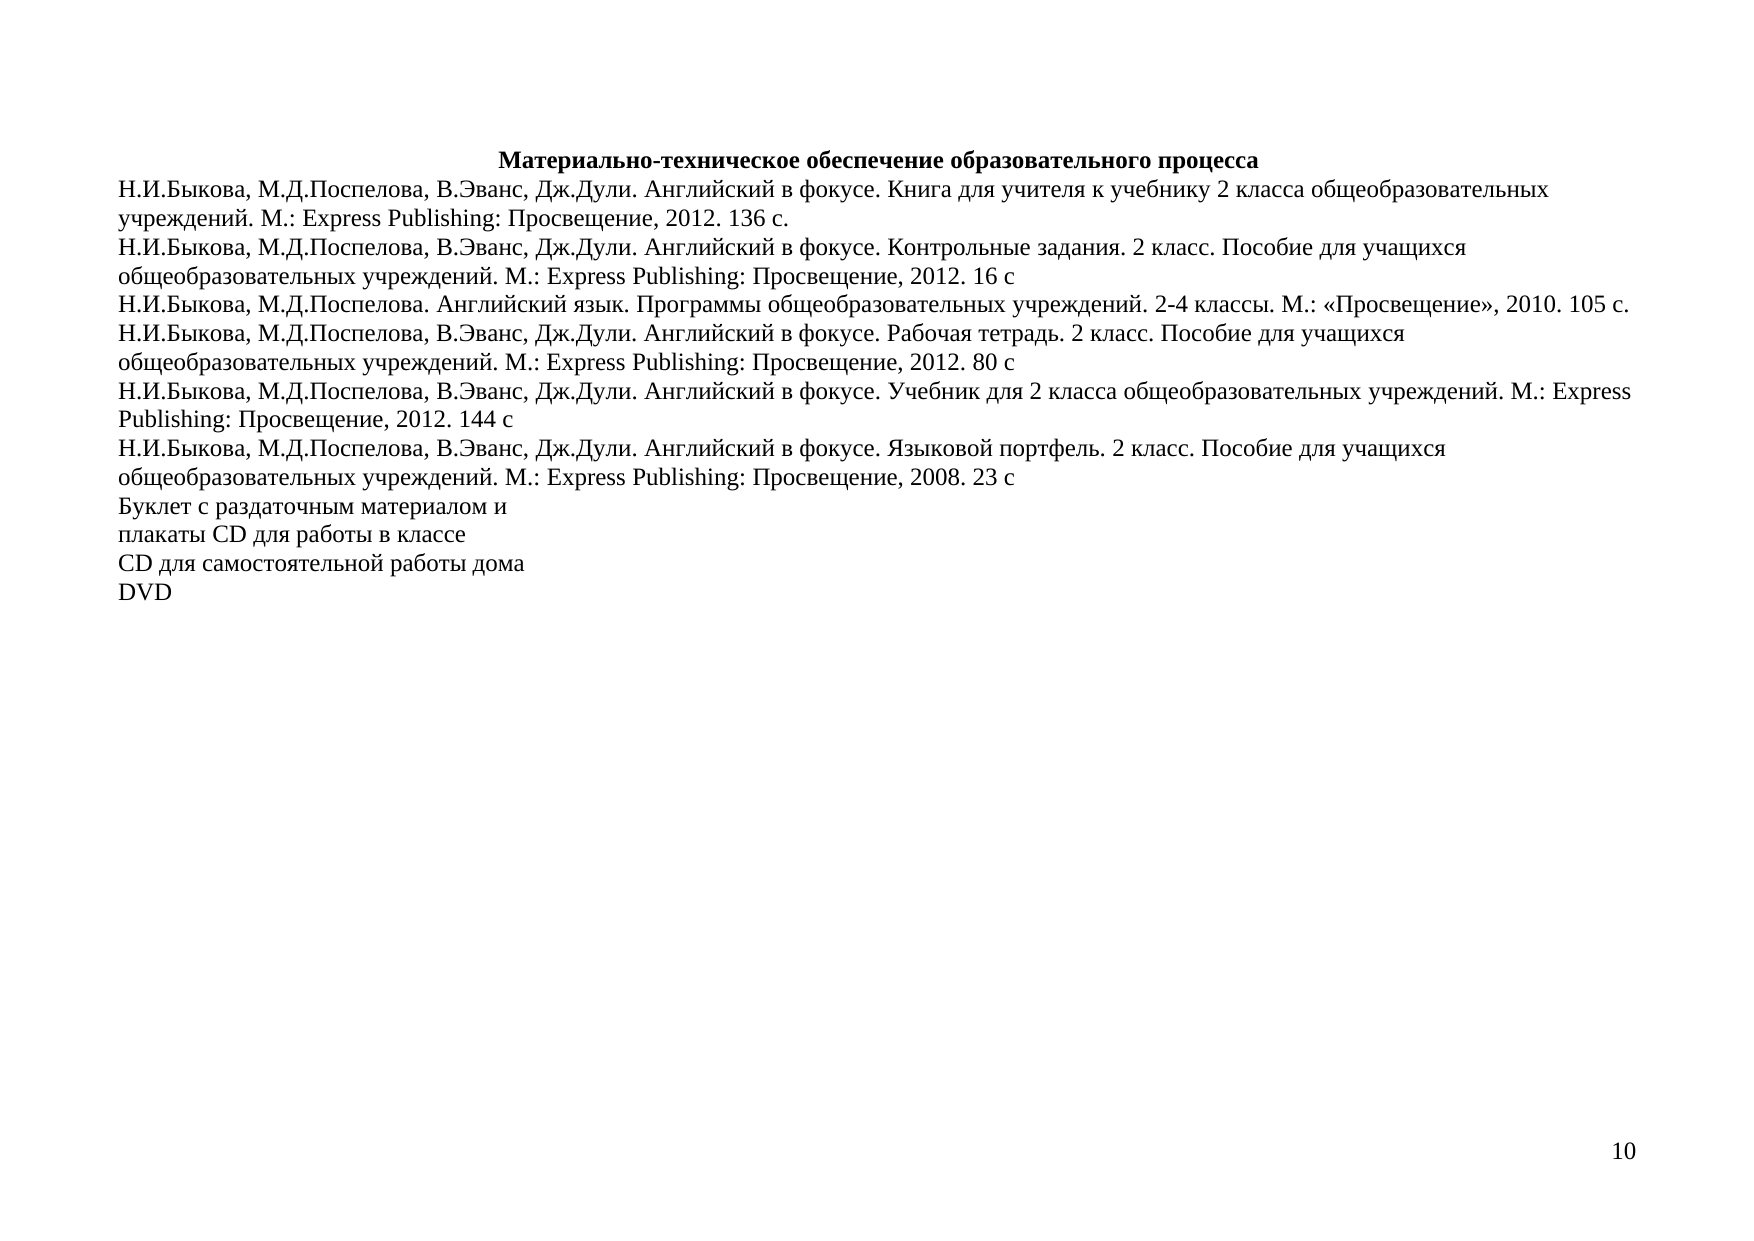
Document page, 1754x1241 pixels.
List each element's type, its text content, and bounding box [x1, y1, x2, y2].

text Буклет с раздаточным материалом и плакаты CD для работы в классе [118, 491, 597, 548]
text Н.И.Быкова, М.Д.Поспелова, В.Эванс, Дж.Дули. Английский в фокусе. Учебник для 2 класса общеобразовательных учреждений. М.: Express Publishing: Просвещение, 2012. 144 с [118, 376, 1641, 433]
text Н.И.Быкова, М.Д.Поспелова. Английский язык. Программы общеобразовательных учреждений. 2-4 классы. М.: «Просвещение», 2010. 105 с. Н.И.Быкова, М.Д.Поспелова, В.Эванс, Дж.Дули. Английский в фокусе. Рабочая тетрадь. 2 класс. Пособие для учащихся общеобразовательных учреждений. М.: Express Publishing: Просвещение, 2012. 80 с [118, 289, 1641, 376]
text Н.И.Быкова, М.Д.Поспелова, В.Эванс, Дж.Дули. Английский в фокусе. Книга для учителя к учебнику 2 класса общеобразовательных учреждений. М.: Express Publishing: Просвещение, 2012. 136 с. [118, 174, 1641, 232]
text Материально-техническое обеспечение образовательного процесса [498, 146, 1754, 174]
text Н.И.Быкова, М.Д.Поспелова, В.Эванс, Дж.Дули. Английский в фокусе. Контрольные задания. 2 класс. Пособие для учащихся общеобразовательных учреждений. М.: Express Publishing: Просвещение, 2012. 16 с [118, 232, 1641, 289]
text CD для самостоятельной работы дома DVD [118, 548, 525, 606]
text Н.И.Быкова, М.Д.Поспелова, В.Эванс, Дж.Дули. Английский в фокусе. Языковой портфель. 2 класс. Пособие для учащихся общеобразовательных учреждений. М.: Express Publishing: Просвещение, 2008. 23 с [118, 433, 1641, 491]
